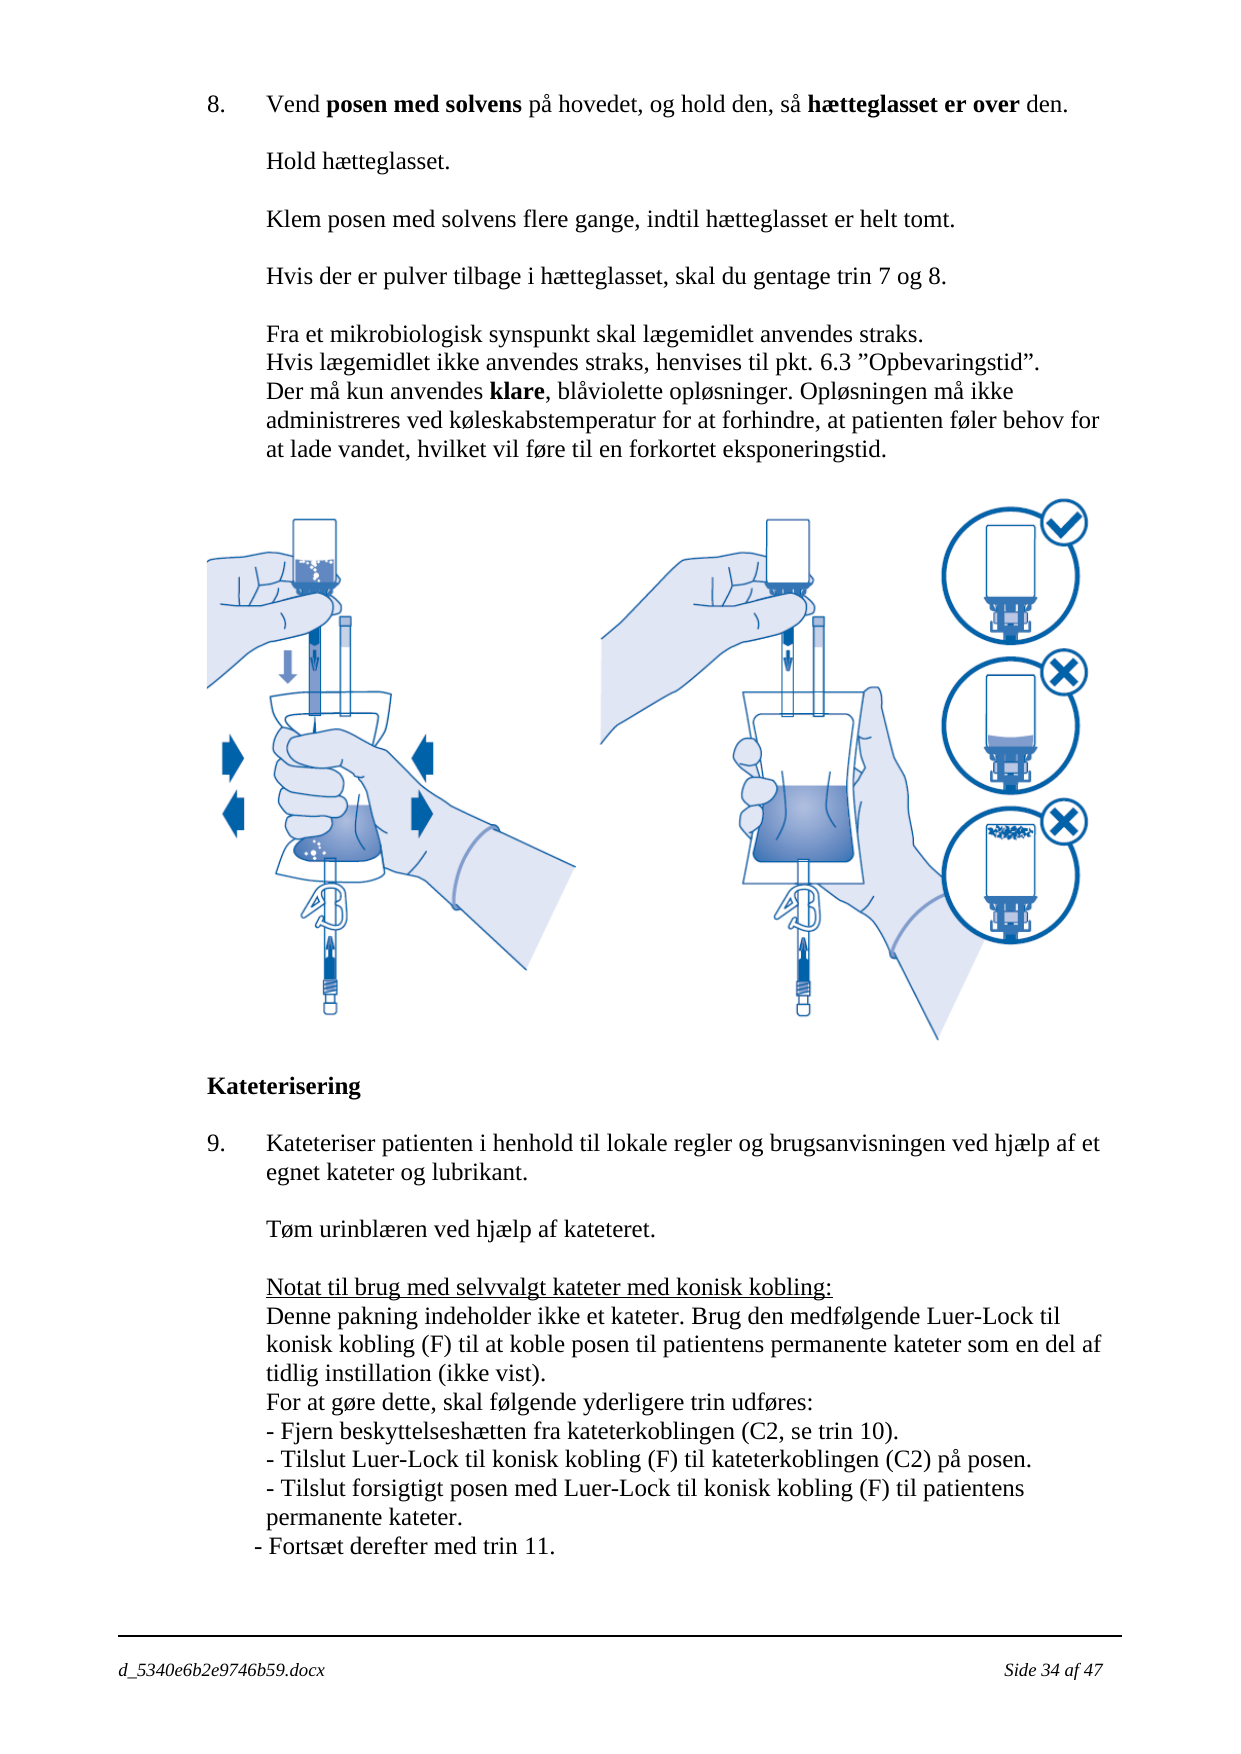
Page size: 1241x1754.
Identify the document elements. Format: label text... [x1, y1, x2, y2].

text Klem posen med solvens flere gange, indtil hætteglasset er helt tomt. [266, 204, 1122, 232]
text - Fortsæt derefter med trin 11. [207, 1531, 1122, 1559]
text - Tilslut forsigtigt posen med Luer-Lock til konisk kobling (F) til patientens permanente kateter. [254, 1473, 1122, 1531]
text Hold hætteglasset. [266, 146, 1122, 175]
text Kateterisering [207, 1071, 1122, 1099]
text 9. Kateteriser patienten i henhold til lokale regler og brugsanvisningen ved hjælp af et egnet kateter og lubrikant. [207, 1128, 1122, 1186]
text 8. Vend posen med solvens på hovedet, og hold den, så hætteglasset er over den. [207, 89, 1122, 117]
text Tøm urinblæren ved hjælp af kateteret. [266, 1214, 1122, 1243]
text Der må kun anvendes klare, blåviolette opløsninger. Opløsningen må ikke administreres ved køleskabstemperatur for at forhindre, at patienten føler behov for at lade vandet, hvilket vil føre til en forkortet eksponeringstid. [266, 376, 1122, 462]
picture [206, 491, 1099, 1044]
text For at gøre dette, skal følgende yderligere trin udføres: [207, 1387, 1122, 1416]
text Hvis lægemidlet ikke anvendes straks, henvises til pkt. 6.3 ”Opbevaringstid”. [266, 347, 1122, 376]
text Denne pakning indeholder ikke et kateter. Brug den medfølgende Luer-Lock til konisk kobling (F) til at koble posen til patientens permanente kateter som en del af tidlig instillation (ikke vist). [266, 1301, 1122, 1387]
text - Fjern beskyttelseshætten fra kateterkoblingen (C2, se trin 10). [207, 1416, 1122, 1444]
text Hvis der er pulver tilbage i hætteglasset, skal du gentage trin 7 og 8. [266, 261, 1122, 290]
text Fra et mikrobiologisk synspunkt skal lægemidlet anvendes straks. [266, 319, 1122, 347]
text - Tilslut Luer-Lock til konisk kobling (F) til kateterkoblingen (C2) på posen. [207, 1444, 1122, 1473]
text Notat til brug med selvvalgt kateter med konisk kobling: [266, 1272, 1122, 1301]
